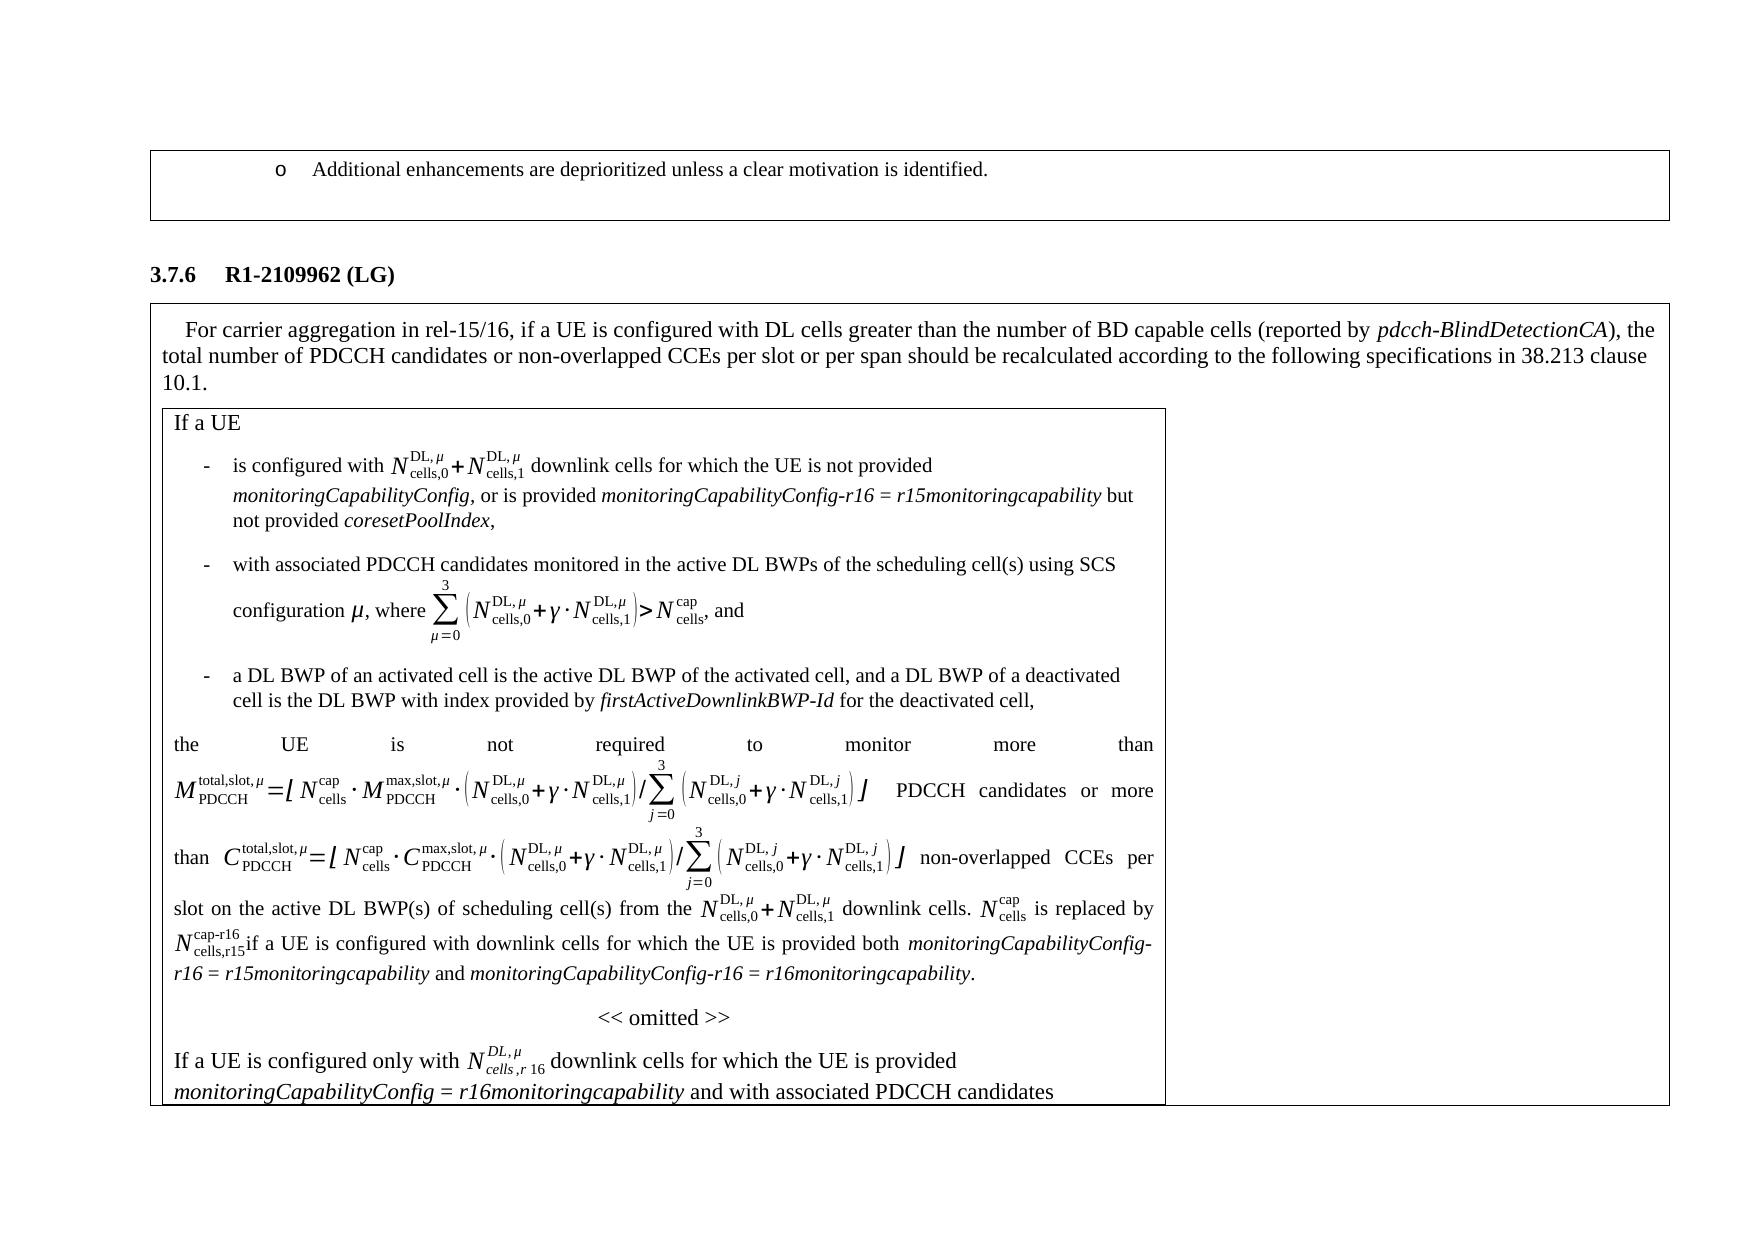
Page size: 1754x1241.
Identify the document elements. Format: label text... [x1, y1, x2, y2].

subtitle R1-2109962 (LG) [150, 262, 1604, 288]
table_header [151, 151, 1669, 219]
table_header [151, 304, 1669, 1105]
